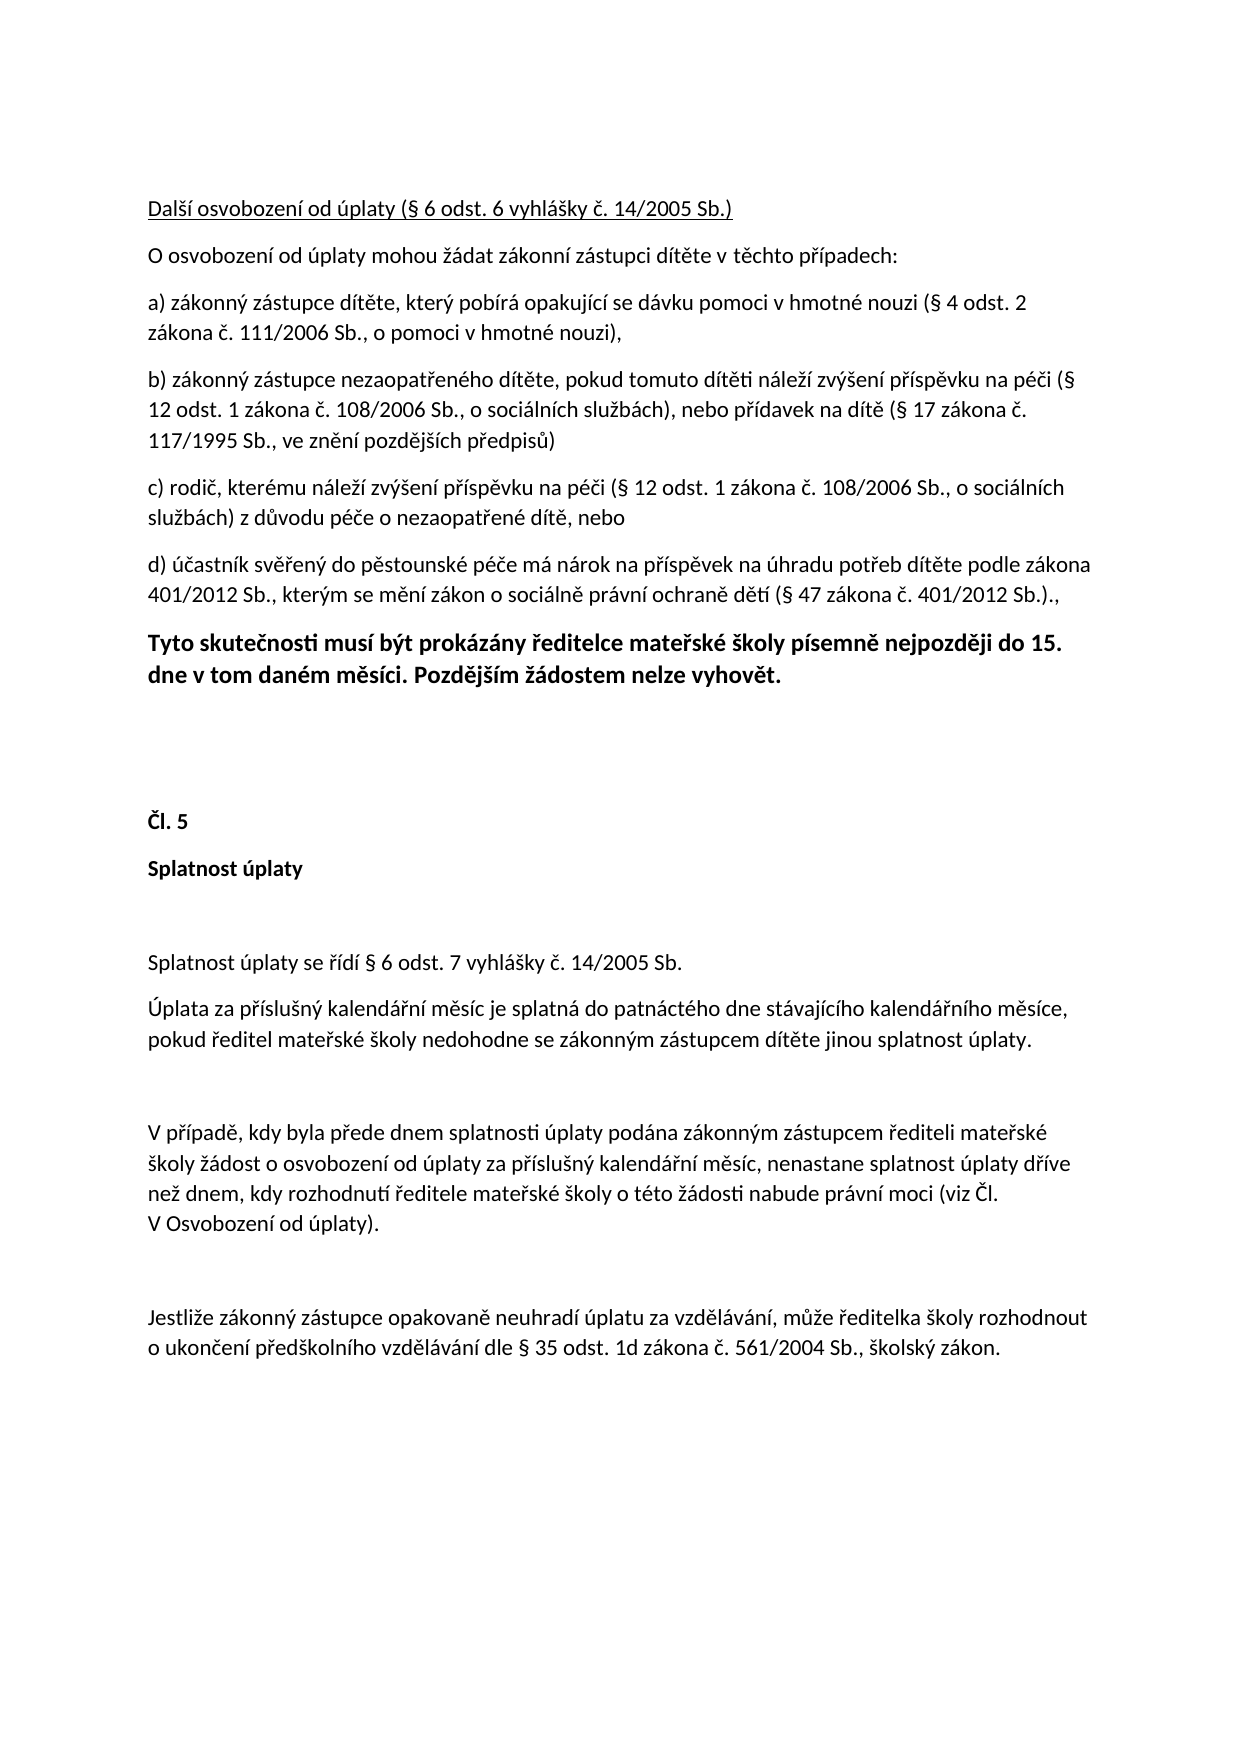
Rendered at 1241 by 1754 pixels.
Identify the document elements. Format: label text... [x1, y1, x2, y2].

text Tyto skutečnosti musí být prokázány ředitelce mateřské školy písemně nejpozději do 15. dne v tom daném měsíci. Pozdějším žádostem nelze vyhovět. [148, 627, 1093, 690]
text O osvobození od úplaty mohou žádat zákonní zástupci dítěte v těchto případech: [148, 241, 1093, 269]
text c) rodič, kterému náleží zvýšení příspěvku na péči (§ 12 odst. 1 zákona č. 108/2006 Sb., o sociálních službách) z důvodu péče o nezaopatřené dítě, nebo [148, 473, 1093, 531]
text d) účastník svěřený do pěstounské péče má nárok na příspěvek na úhradu potřeb dítěte podle zákona 401/2012 Sb., kterým se mění zákon o sociálně právní ochraně dětí (§ 47 zákona č. 401/2012 Sb.)., [148, 550, 1093, 608]
text Splatnost úplaty se řídí § 6 odst. 7 vyhlášky č. 14/2005 Sb. [148, 948, 1093, 976]
text a) zákonný zástupce dítěte, který pobírá opakující se dávku pomoci v hmotné nouzi (§ 4 odst. 2 zákona č. 111/2006 Sb., o pomoci v hmotné nouzi), [148, 288, 1093, 346]
text Splatnost úplaty [148, 854, 1093, 882]
text Čl. 5 [148, 807, 1093, 835]
text Další osvobození od úplaty (§ 6 odst. 6 vyhlášky č. 14/2005 Sb.) [148, 194, 1093, 222]
text Úplata za příslušný kalendářní měsíc je splatná do patnáctého dne stávajícího kalendářního měsíce, pokud ředitel mateřské školy nedohodne se zákonným zástupcem dítěte jinou splatnost úplaty. [148, 994, 1093, 1053]
text b) zákonný zástupce nezaopatřeného dítěte, pokud tomuto dítěti náleží zvýšení příspěvku na péči (§ 12 odst. 1 zákona č. 108/2006 Sb., o sociálních službách), nebo přídavek na dítě (§ 17 zákona č. 117/1995 Sb., ve znění pozdějších předpisů) [148, 365, 1093, 454]
text V případě, kdy byla přede dnem splatnosti úplaty podána zákonným zástupcem řediteli mateřské školy žádost o osvobození od úplaty za příslušný kalendářní měsíc, nenastane splatnost úplaty dříve než dnem, kdy rozhodnutí ředitele mateřské školy o této žádosti nabude právní moci (viz Čl. V Osvobození od úplaty). [148, 1118, 1093, 1237]
text Jestliže zákonný zástupce opakovaně neuhradí úplatu za vzdělávání, může ředitelka školy rozhodnout o ukončení předškolního vzdělávání dle § 35 odst. 1d zákona č. 561/2004 Sb., školský zákon. [148, 1303, 1093, 1361]
